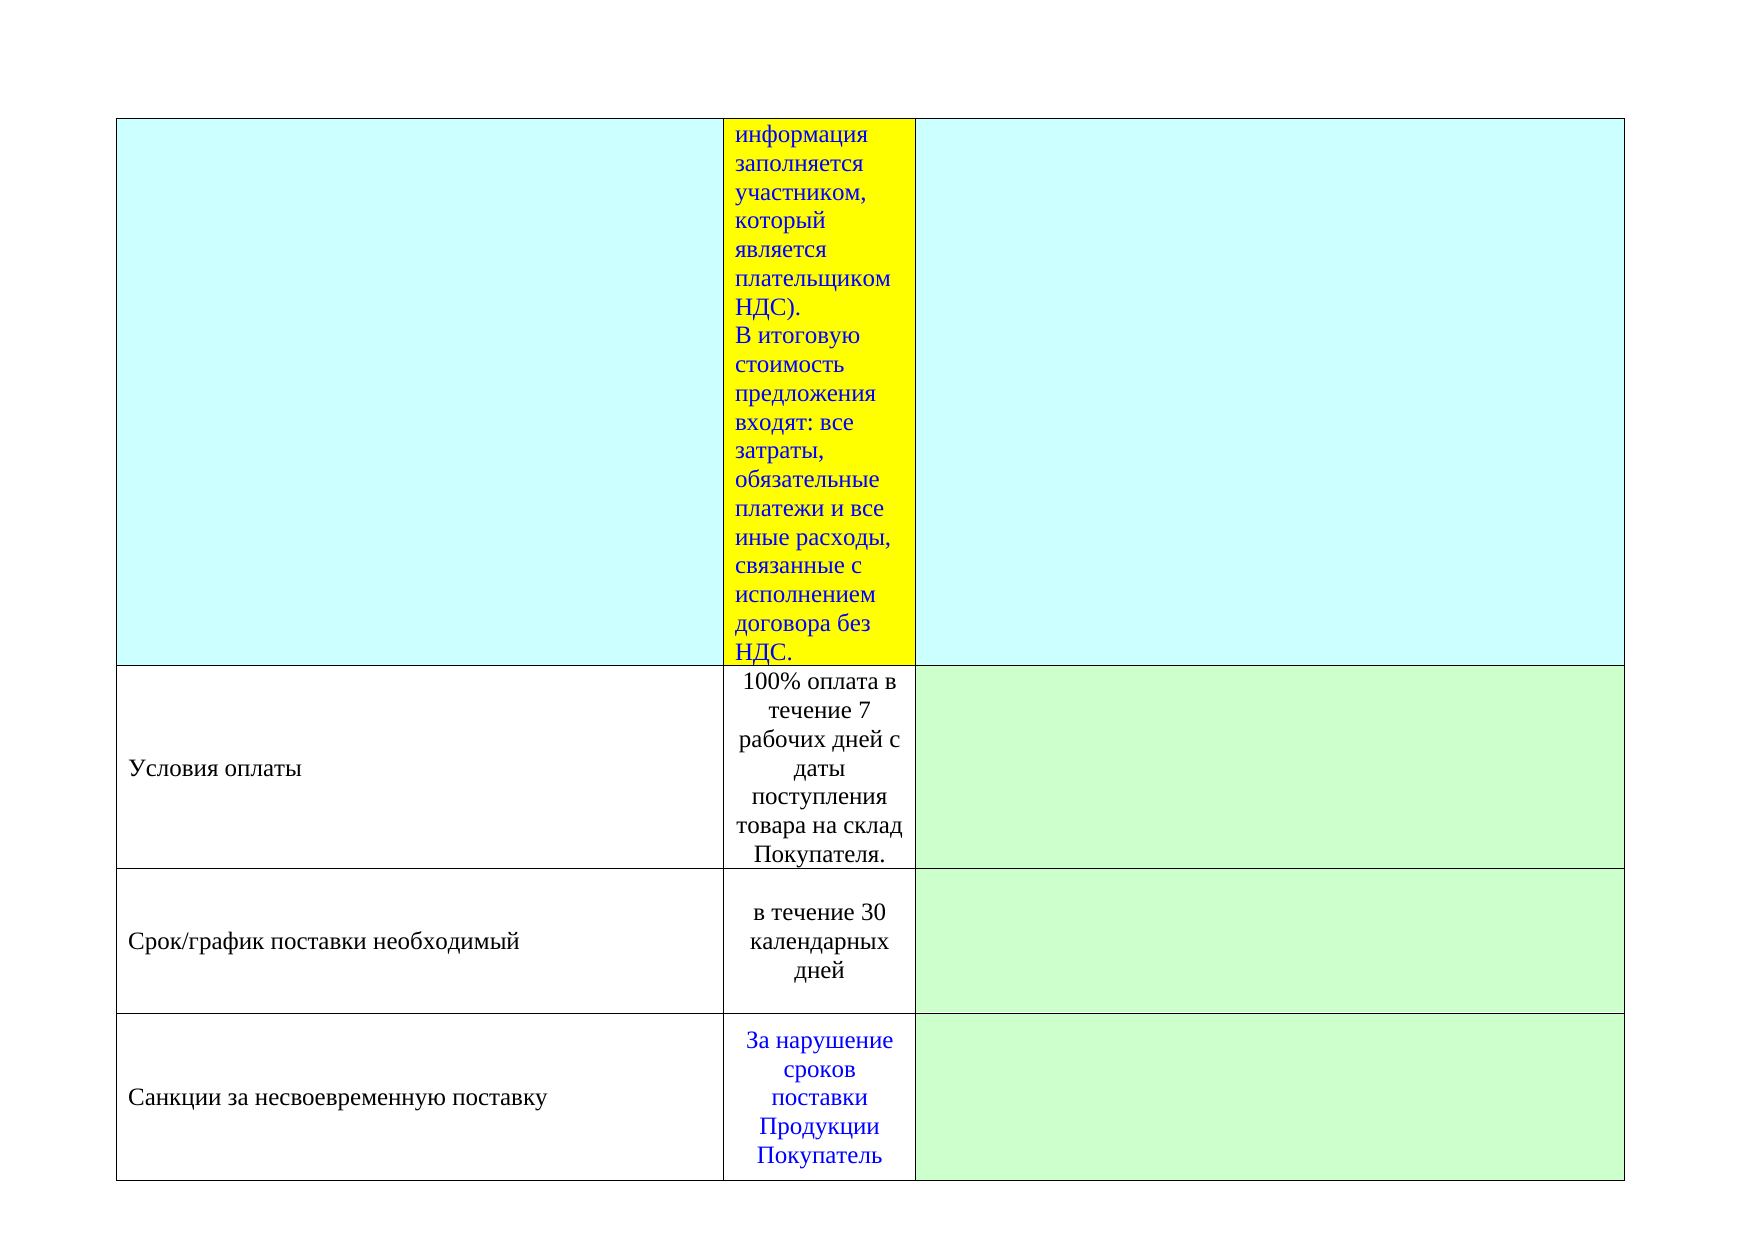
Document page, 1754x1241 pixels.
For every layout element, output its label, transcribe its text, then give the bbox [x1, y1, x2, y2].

table_cell [916, 1014, 1624, 1180]
table_cell Срок/график поставки необходимый [117, 869, 723, 1012]
table_cell 100% оплата в течение 7 рабочих дней с даты поступления товара на склад Покупателя. [724, 666, 915, 868]
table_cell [916, 119, 1624, 665]
table_cell [916, 666, 1624, 868]
table_cell Условия оплаты [117, 666, 723, 868]
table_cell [724, 119, 915, 665]
table_cell [916, 869, 1624, 1012]
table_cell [117, 1014, 723, 1180]
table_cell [724, 1014, 915, 1180]
table_cell в течение 30 календарных дней [724, 869, 915, 1012]
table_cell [117, 119, 723, 665]
